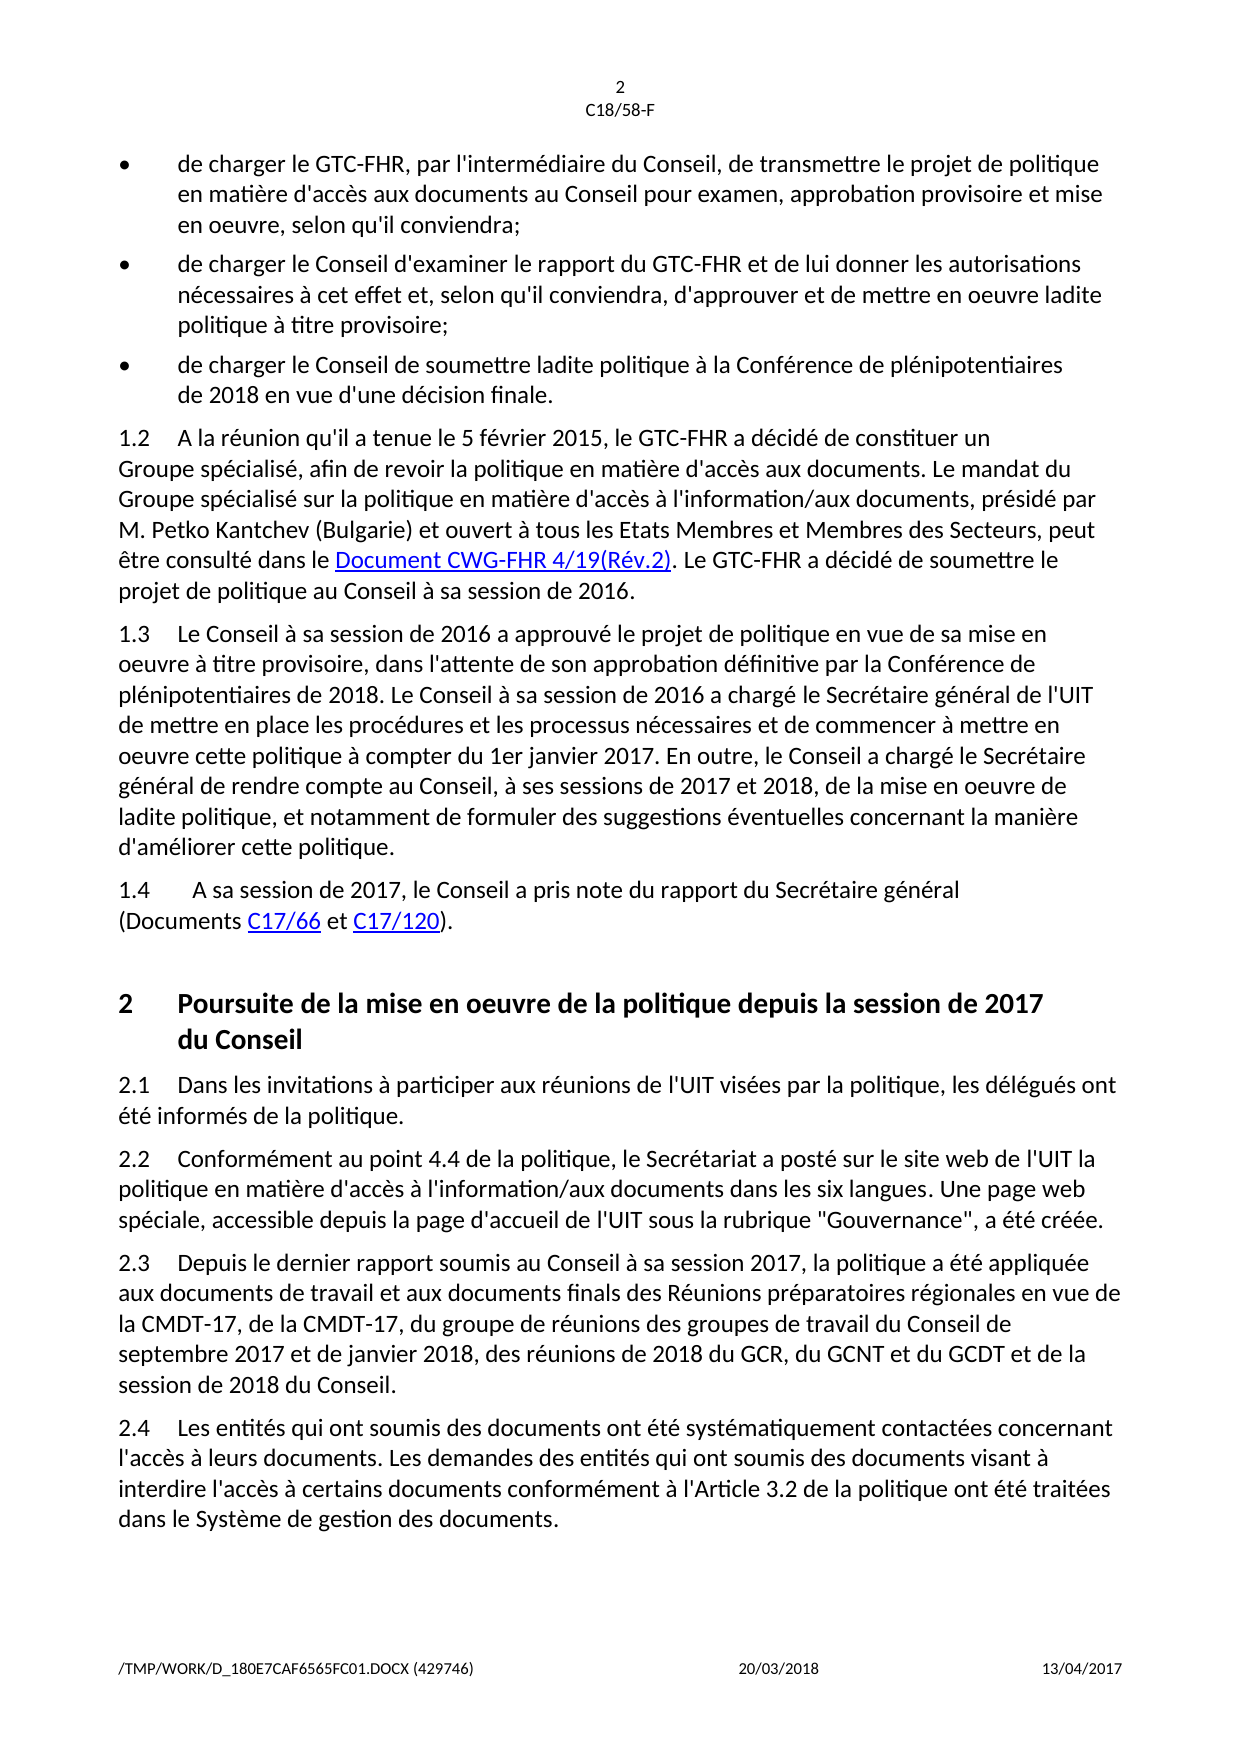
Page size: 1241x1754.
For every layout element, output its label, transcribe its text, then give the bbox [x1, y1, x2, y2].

text • de charger le GTC-FHR, par l'intermédiaire du Conseil, de transmettre le projet de politique en matière d'accès aux documents au Conseil pour examen, approbation provisoire et mise en oeuvre, selon qu'il conviendra; [118, 148, 1122, 239]
text 2.3 Depuis le dernier rapport soumis au Conseil à sa session 2017, la politique a été appliquée aux documents de travail et aux documents finals des Réunions préparatoires régionales en vue de la CMDT-17, de la CMDT-17, du groupe de réunions des groupes de travail du Conseil de septembre 2017 et de janvier 2018, des réunions de 2018 du GCR, du GCNT et du GCDT et de la session de 2018 du Conseil. [118, 1247, 1122, 1399]
text 2.2 Conformément au point 4.4 de la politique, le Secrétariat a posté sur le site web de l'UIT la politique en matière d'accès à l'information/aux documents dans les six langues. Une page web spéciale, accessible depuis la page d'accueil de l'UIT sous la rubrique "Gouvernance", a été créée. [118, 1143, 1122, 1234]
subtitle 2 Poursuite de la mise en oeuvre de la politique depuis la session de 2017 du Conseil [118, 986, 1122, 1057]
text 2.1 Dans les invitations à participer aux réunions de l'UIT visées par la politique, les délégués ont été informés de la politique. [118, 1069, 1122, 1130]
text 2.4 Les entités qui ont soumis des documents ont été systématiquement contactées concernant l'accès à leurs documents. Les demandes des entités qui ont soumis des documents visant à interdire l'accès à certains documents conformément à l'Article 3.2 de la politique ont été traitées dans le Système de gestion des documents. [118, 1412, 1122, 1534]
text 1.3 Le Conseil à sa session de 2016 a approuvé le projet de politique en vue de sa mise en oeuvre à titre provisoire, dans l'attente de son approbation définitive par la Conférence de plénipotentiaires de 2018. Le Conseil à sa session de 2016 a chargé le Secrétaire général de l'UIT de mettre en place les procédures et les processus nécessaires et de commencer à mettre en oeuvre cette politique à compter du 1er janvier 2017. En outre, le Conseil a chargé le Secrétaire général de rendre compte au Conseil, à ses sessions de 2017 et 2018, de la mise en oeuvre de ladite politique, et notamment de formuler des suggestions éventuelles concernant la manière d'améliorer cette politique. [118, 618, 1122, 862]
text • de charger le Conseil d'examiner le rapport du GTC-FHR et de lui donner les autorisations nécessaires à cet effet et, selon qu'il conviendra, d'approuver et de mettre en oeuvre ladite politique à titre provisoire; [118, 248, 1122, 340]
text 1.2 A la réunion qu'il a tenue le 5 février 2015, le GTC-FHR a décidé de constituer un Groupe spécialisé, afin de revoir la politique en matière d'accès aux documents. Le mandat du Groupe spécialisé sur la politique en matière d'accès à l'information/aux documents, présidé par M. Petko Kantchev (Bulgarie) et ouvert à tous les Etats Membres et Membres des Secteurs, peut être consulté dans le Document CWG-FHR 4/19(Rév.2). Le GTC-FHR a décidé de soumettre le projet de politique au Conseil à sa session de 2016. [118, 422, 1122, 605]
text • de charger le Conseil de soumettre ladite politique à la Conférence de plénipotentiaires de 2018 en vue d'une décision finale. [118, 349, 1122, 410]
text 1.4 A sa session de 2017, le Conseil a pris note du rapport du Secrétaire général (Documents C17/66 et C17/120). [118, 874, 1122, 936]
